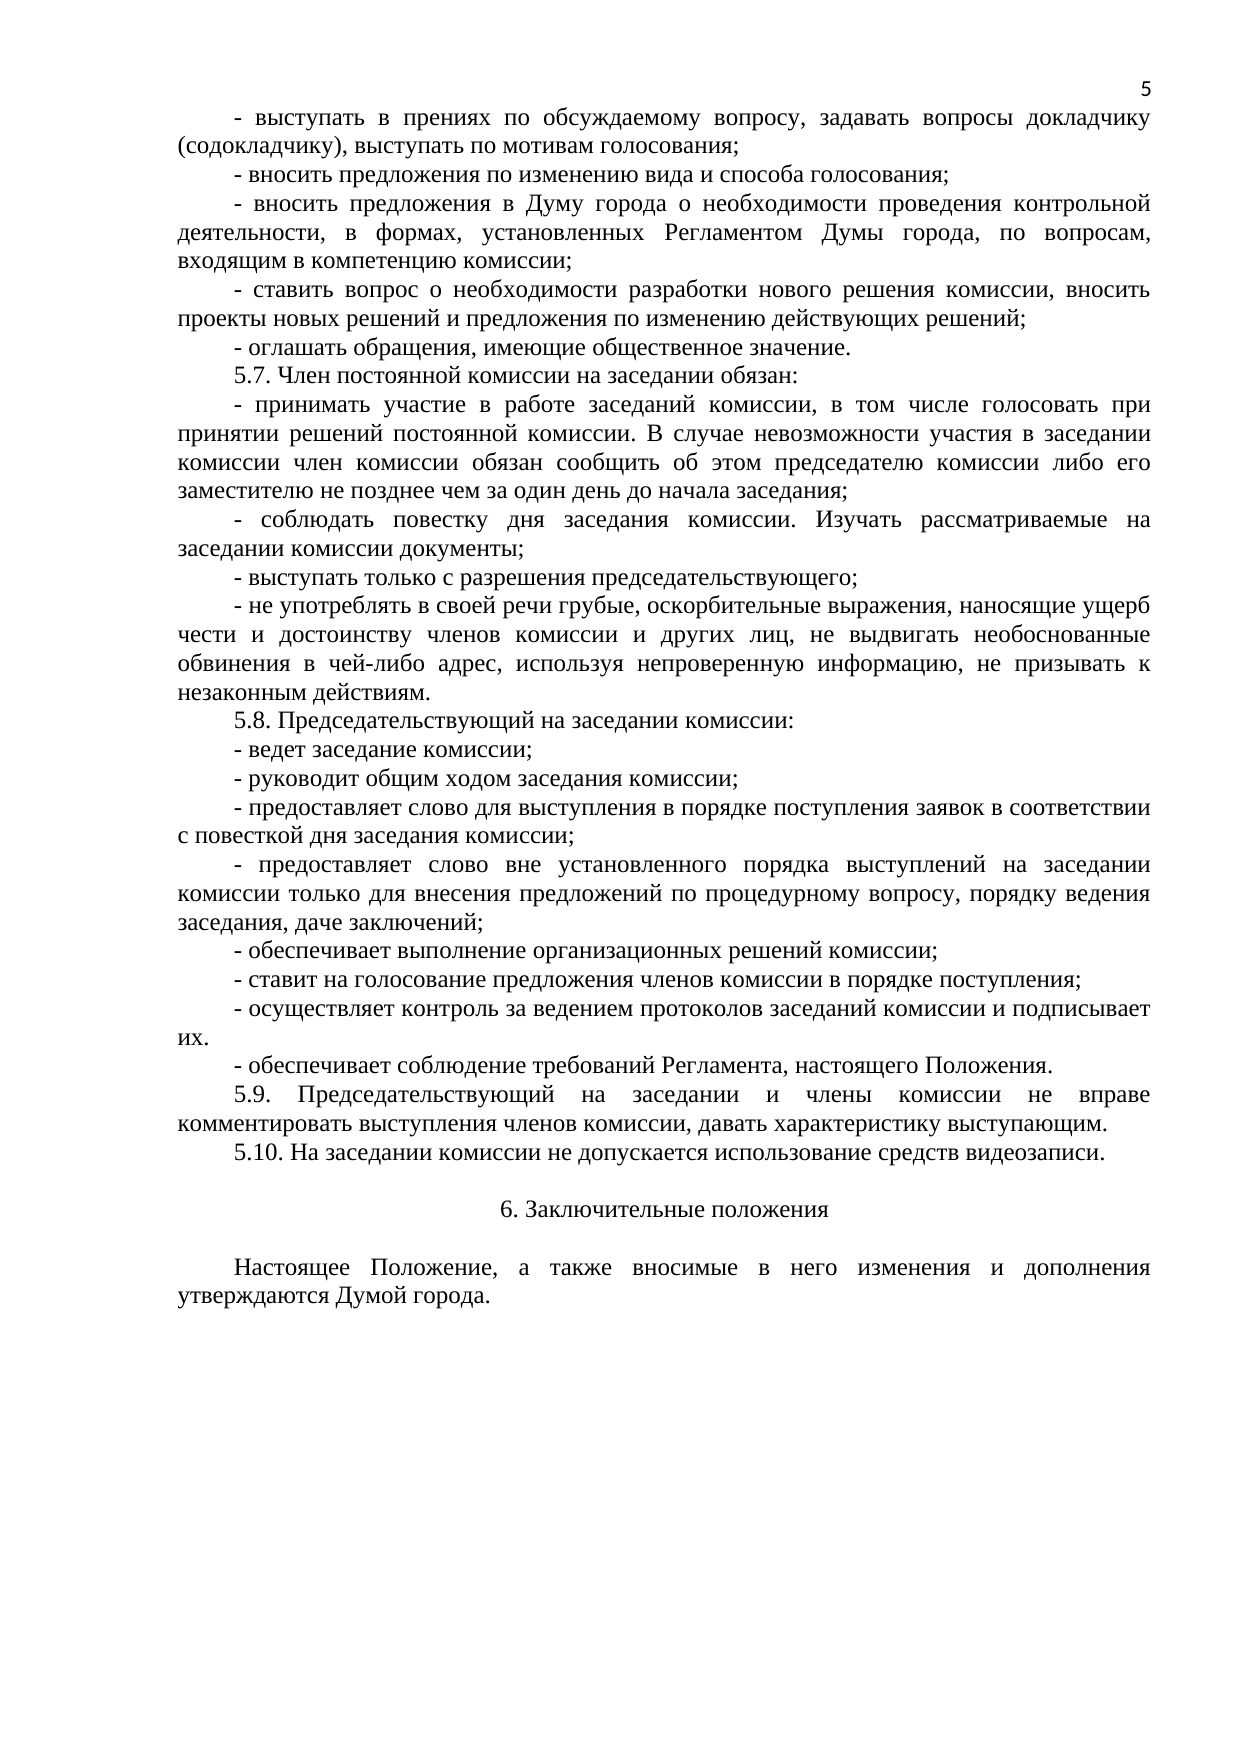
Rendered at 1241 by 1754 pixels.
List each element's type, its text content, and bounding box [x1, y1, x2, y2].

text - ставит на голосование предложения членов комиссии в порядке поступления; [177, 964, 1152, 993]
text 5.7. Член постоянной комиссии на заседании обязан: [177, 361, 1152, 389]
text - осуществляет контроль за ведением протоколов заседаний комиссии и подписывает их. [177, 993, 1152, 1051]
text - принимать участие в работе заседаний комиссии, в том числе голосовать при принятии решений постоянной комиссии. В случае невозможности участия в заседании комиссии член комиссии обязан сообщить об этом председателю комиссии либо его заместителю не позднее чем за один день до начала заседания; [177, 389, 1152, 504]
text - соблюдать повестку дня заседания комиссии. Изучать рассматриваемые на заседании комиссии документы; [177, 504, 1152, 562]
text - выступать только с разрешения председательствующего; [177, 562, 1152, 591]
text - вносить предложения по изменению вида и способа голосования; [177, 159, 1152, 188]
text - обеспечивает соблюдение требований Регламента, настоящего Положения. [177, 1051, 1152, 1079]
text - ставить вопрос о необходимости разработки нового решения комиссии, вносить проекты новых решений и предложения по изменению действующих решений; [177, 274, 1152, 332]
text - оглашать обращения, имеющие общественное значение. [177, 332, 1152, 361]
text - вносить предложения в Думу города о необходимости проведения контрольной деятельности, в формах, установленных Регламентом Думы города, по вопросам, входящим в компетенцию комиссии; [177, 188, 1152, 274]
text - обеспечивает выполнение организационных решений комиссии; [177, 936, 1152, 964]
text 6. Заключительные положения [177, 1194, 1152, 1223]
text - выступать в прениях по обсуждаемому вопросу, задавать вопросы докладчику (содокладчику), выступать по мотивам голосования; [177, 102, 1152, 159]
text 5.8. Председательствующий на заседании комиссии: [177, 706, 1152, 734]
text 5.9. Председательствующий на заседании и члены комиссии не вправе комментировать выступления членов комиссии, давать характеристику выступающим. [177, 1079, 1152, 1137]
text - ведет заседание комиссии; [177, 734, 1152, 763]
text - не употреблять в своей речи грубые, оскорбительные выражения, наносящие ущерб чести и достоинству членов комиссии и других лиц, не выдвигать необоснованные обвинения в чей-либо адрес, используя непроверенную информацию, не призывать к незаконным действиям. [177, 591, 1152, 706]
text Настоящее Положение, а также вносимые в него изменения и дополнения утверждаются Думой города. [177, 1252, 1152, 1309]
text - руководит общим ходом заседания комиссии; [177, 763, 1152, 792]
text - предоставляет слово вне установленного порядка выступлений на заседании комиссии только для внесения предложений по процедурному вопросу, порядку ведения заседания, даче заключений; [177, 849, 1152, 936]
text - предоставляет слово для выступления в порядке поступления заявок в соответствии с повесткой дня заседания комиссии; [177, 792, 1152, 849]
text 5.10. На заседании комиссии не допускается использование средств видеозаписи. [177, 1137, 1152, 1166]
